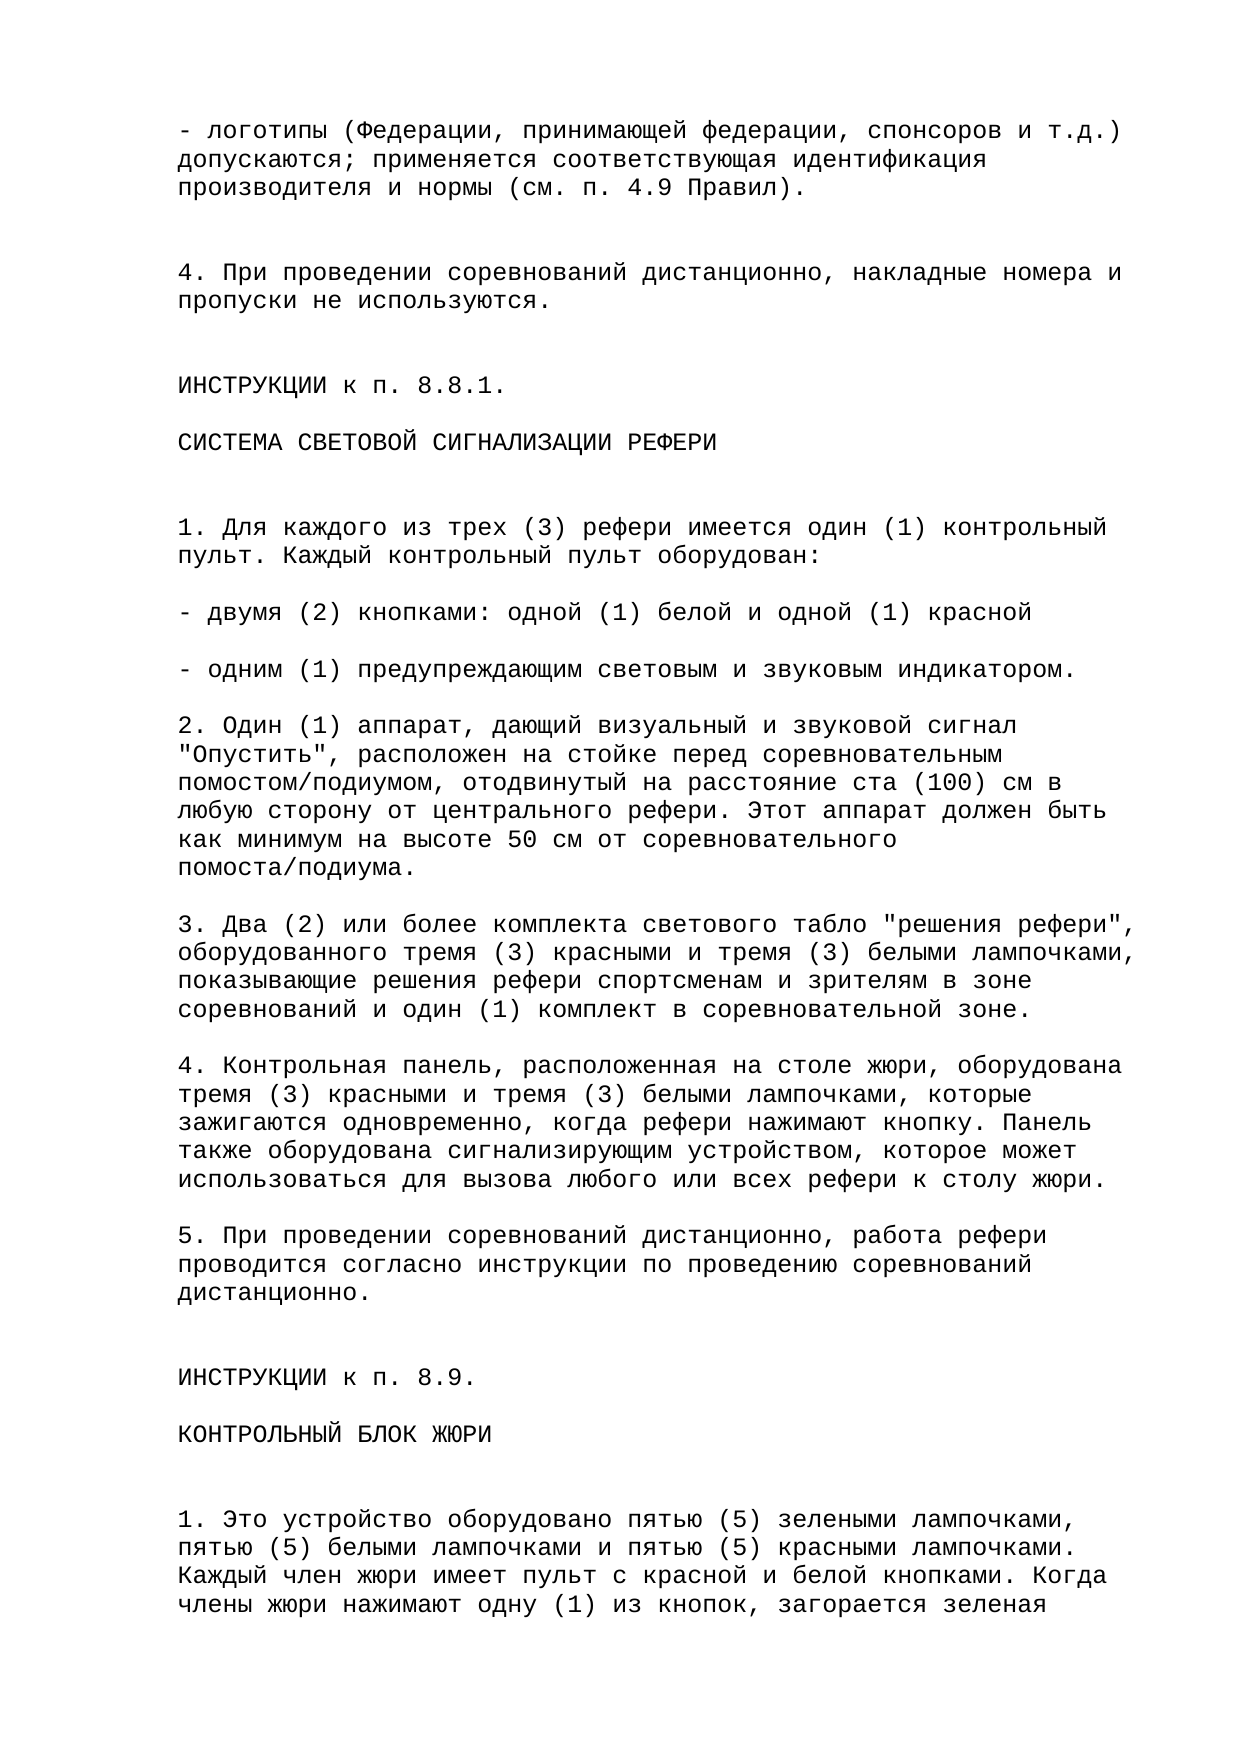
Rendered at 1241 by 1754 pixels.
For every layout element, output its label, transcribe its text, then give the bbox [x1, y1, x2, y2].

text ИНСТРУКЦИИ к п. 8.8.1. [177, 345, 1152, 401]
text СИСТЕМА СВЕТОВОЙ СИГНАЛИЗАЦИИ РЕФЕРИ [177, 401, 1152, 458]
text 3. Два (2) или более комплекта светового табло "решения рефери", оборудованного тремя (3) красными и тремя (3) белыми лампочками, показывающие решения рефери спортсменам и зрителям в зоне соревнований и один (1) комплект в соревновательной зоне. [177, 883, 1152, 1025]
text 4. Контрольная панель, расположенная на столе жюри, оборудована тремя (3) красными и тремя (3) белыми лампочками, которые зажигаются одновременно, когда рефери нажимают кнопку. Панель также оборудована сигнализирующим устройством, которое может использоваться для вызова любого или всех рефери к столу жюри. [177, 1025, 1152, 1195]
text 5. При проведении соревнований дистанционно, работа рефери проводится согласно инструкции по проведению соревнований дистанционно. [177, 1195, 1152, 1308]
text - двумя (2) кнопками: одной (1) белой и одной (1) красной [177, 571, 1152, 628]
text КОНТРОЛЬНЫЙ БЛОК ЖЮРИ [177, 1393, 1152, 1450]
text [177, 1478, 1152, 1620]
text - одним (1) предупреждающим световым и звуковым индикатором. [177, 628, 1152, 685]
text 2. Один (1) аппарат, дающий визуальный и звуковой сигнал "Опустить", расположен на стойке перед соревновательным помостом/подиумом, отодвинутый на расстояние ста (100) см в любую сторону от центрального рефери. Этот аппарат должен быть как минимум на высоте 50 см от соревновательного помоста/подиума. [177, 685, 1152, 883]
text 4. При проведении соревнований дистанционно, накладные номера и пропуски не используются. [177, 231, 1152, 316]
text ИНСТРУКЦИИ к п. 8.9. [177, 1336, 1152, 1393]
text 1. Для каждого из трех (3) рефери имеется один (1) контрольный пульт. Каждый контрольный пульт оборудован: [177, 486, 1152, 571]
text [177, 118, 1152, 203]
